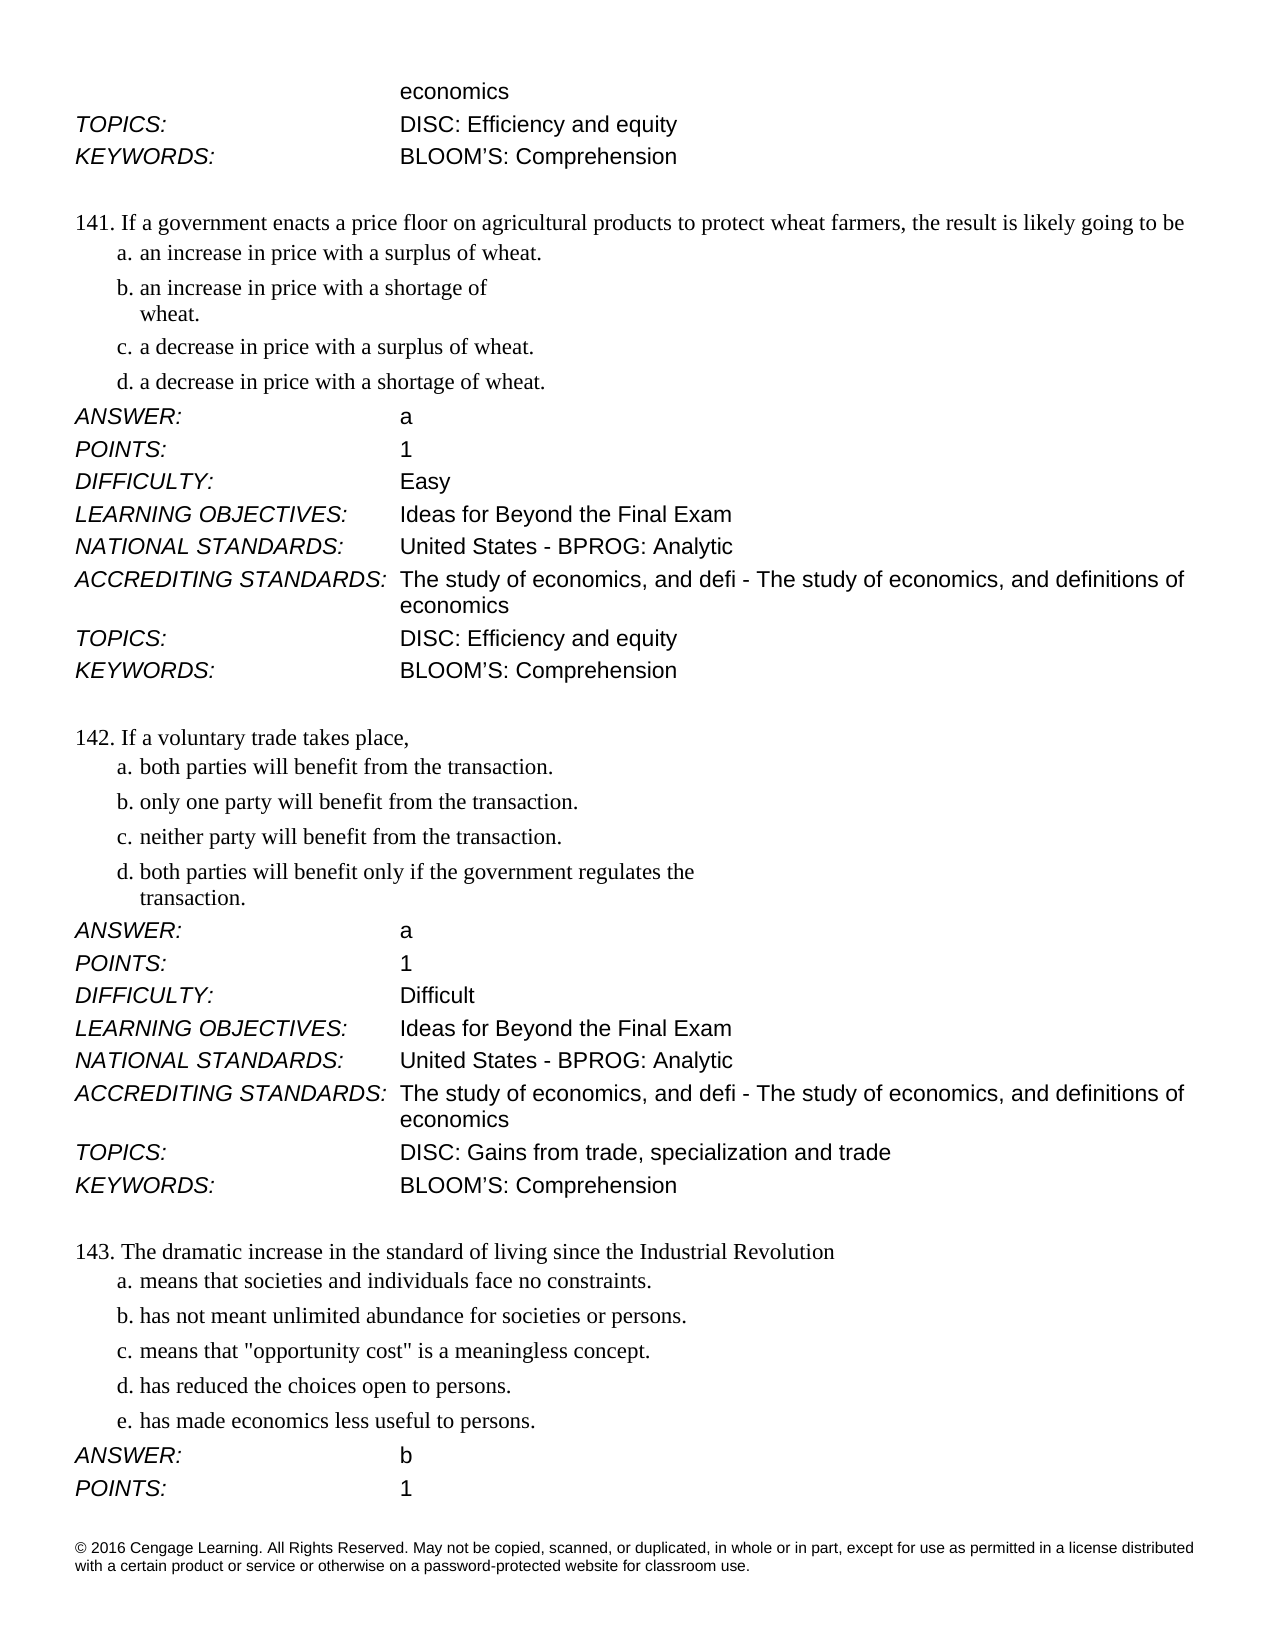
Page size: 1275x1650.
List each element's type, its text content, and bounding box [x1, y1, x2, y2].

table_header 141. If a government enacts a price floor on agricultural products to protect wheat farmers, the result is likely going to be [75, 236, 1200, 687]
table_header 142. If a voluntary trade takes place, [75, 750, 1200, 1201]
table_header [75, 1264, 1200, 1504]
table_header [75, 75, 1200, 173]
